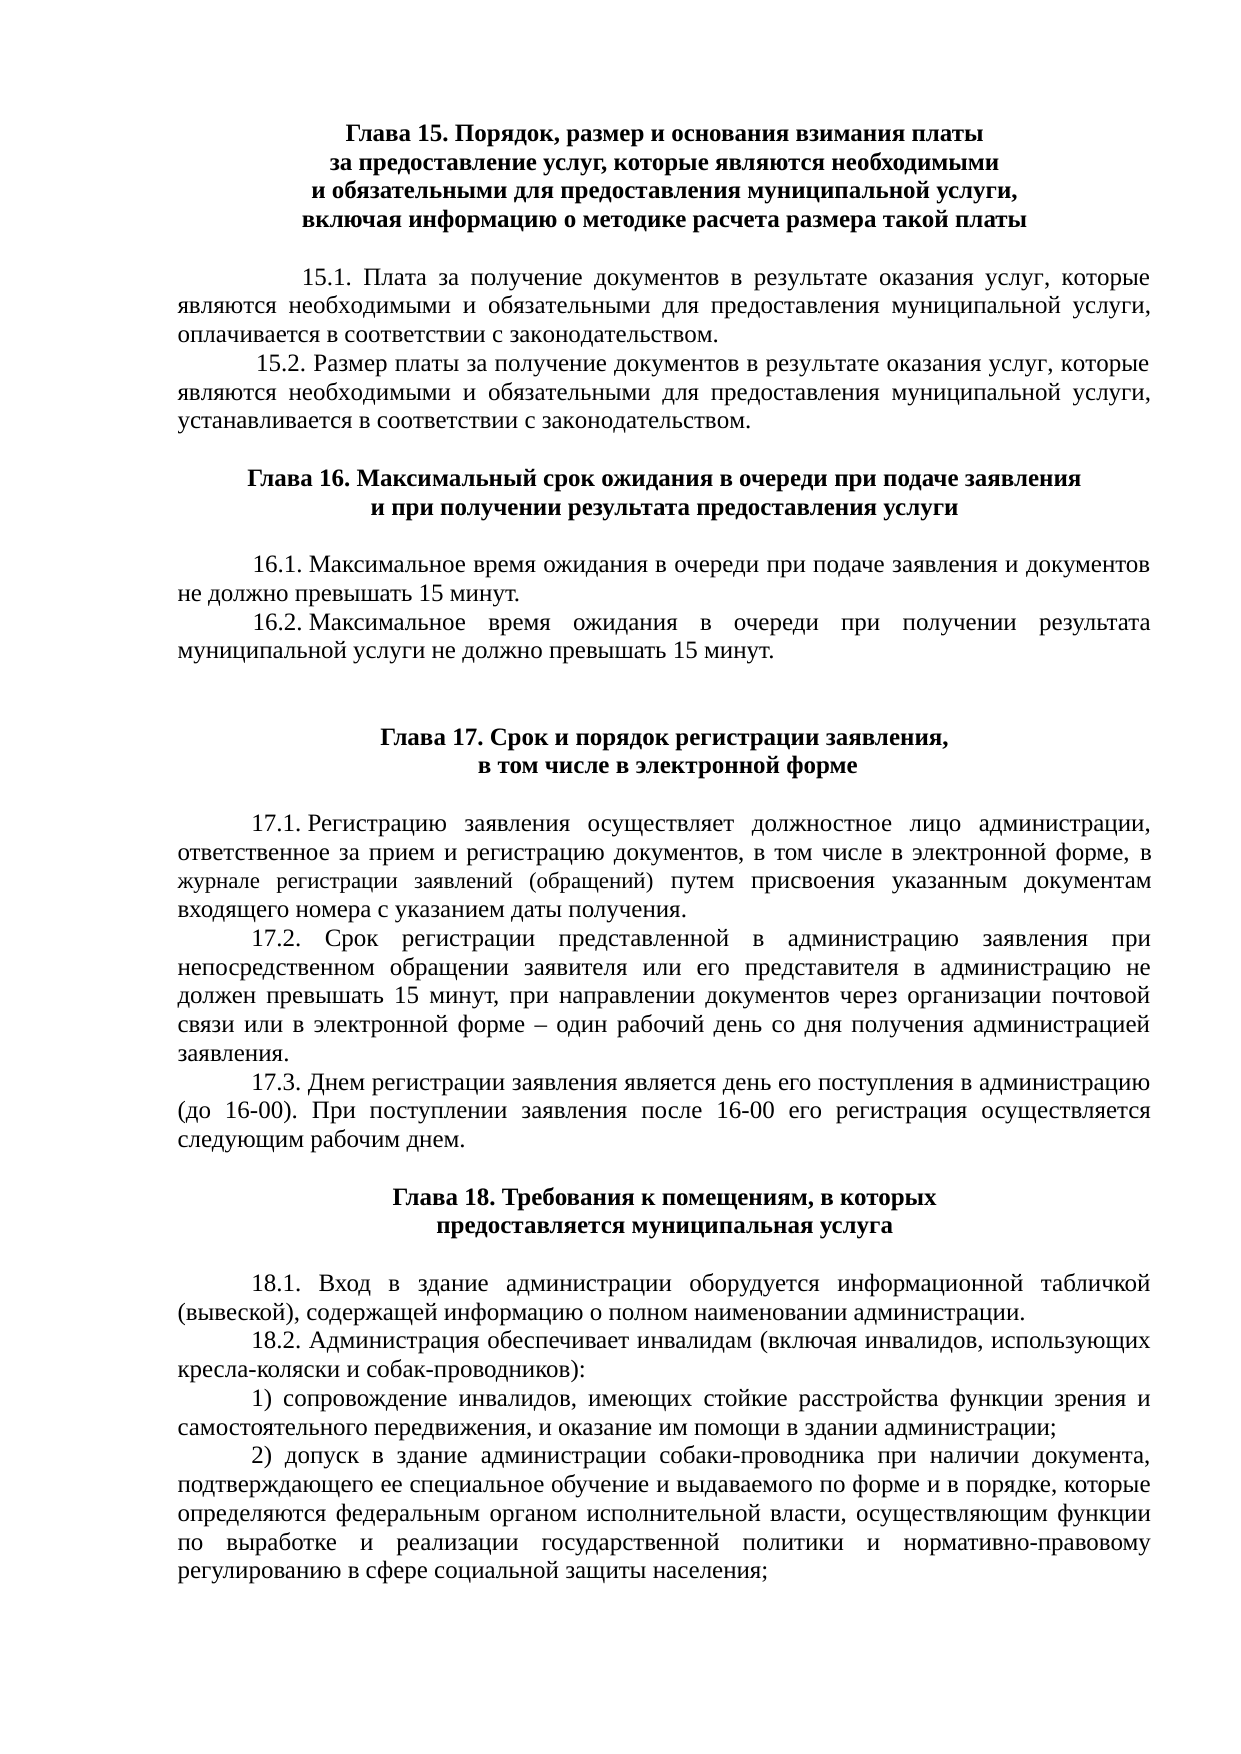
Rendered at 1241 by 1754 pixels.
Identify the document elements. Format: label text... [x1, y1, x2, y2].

text 16.2. Максимальное время ожидания в очереди при получении результата муниципальной услуги не должно превышать 15 минут. [177, 607, 1152, 664]
text Глава 15. Порядок, размер и основания взимания платы за предоставление услуг, которые являются необходимыми и обязательными для предоставления муниципальной услуги, включая информацию о методике расчета размера такой платы [177, 118, 1152, 233]
text 18.1. Вход в здание администрации оборудуется информационной табличкой (вывеской), содержащей информацию о полном наименовании администрации. [177, 1268, 1152, 1326]
text 17.3. Днем регистрации заявления является день его поступления в администрацию (до 16-00). При поступлении заявления после 16-00 его регистрация осуществляется следующим рабочим днем. [177, 1067, 1152, 1153]
text 18.2. Администрация обеспечивает инвалидам (включая инвалидов, использующих кресла-коляски и собак-проводников): [177, 1326, 1152, 1383]
text 17.2. Срок регистрации представленной в администрацию заявления при непосредственном обращении заявителя или его представителя в администрацию не должен превышать 15 минут, при направлении документов через организации почтовой связи или в электронной форме – один рабочий день со дня получения администрацией заявления. [177, 923, 1152, 1067]
text 17.1. Регистрацию заявления осуществляет должностное лицо администрации, ответственное за прием и регистрацию документов, в том числе в электронной форме, в журнале регистрации заявлений (обращений) путем присвоения указанным документам входящего номера с указанием даты получения. [177, 808, 1152, 923]
text 2) допуск в здание администрации собаки-проводника при наличии документа, подтверждающего ее специальное обучение и выдаваемого по форме и в порядке, которые определяются федеральным органом исполнительной власти, осуществляющим функции по выработке и реализации государственной политики и нормативно-правовому регулированию в сфере социальной защиты населения; [177, 1441, 1152, 1584]
text 16.1. Максимальное время ожидания в очереди при подаче заявления и документов не должно превышать 15 минут. [177, 549, 1152, 607]
text 15.1. Плата за получение документов в результате оказания услуг, которые являются необходимыми и обязательными для предоставления муниципальной услуги, оплачивается в соответствии с законодательством. [177, 262, 1152, 348]
text 15.2. Размер платы за получение документов в результате оказания услуг, которые являются необходимыми и обязательными для предоставления муниципальной услуги, устанавливается в соответствии с законодательством. [177, 348, 1152, 434]
text в том числе в электронной форме [177, 751, 1152, 779]
text Глава 16. Максимальный срок ожидания в очереди при подаче заявления и при получении результата предоставления услуги [177, 463, 1152, 521]
text Глава 18. Требования к помещениям, в которых предоставляется муниципальная услуга [177, 1182, 1152, 1239]
text 1) сопровождение инвалидов, имеющих стойкие расстройства функции зрения и самостоятельного передвижения, и оказание им помощи в здании администрации; [177, 1383, 1152, 1441]
text Глава 17. Срок и порядок регистрации заявления, [177, 722, 1152, 751]
